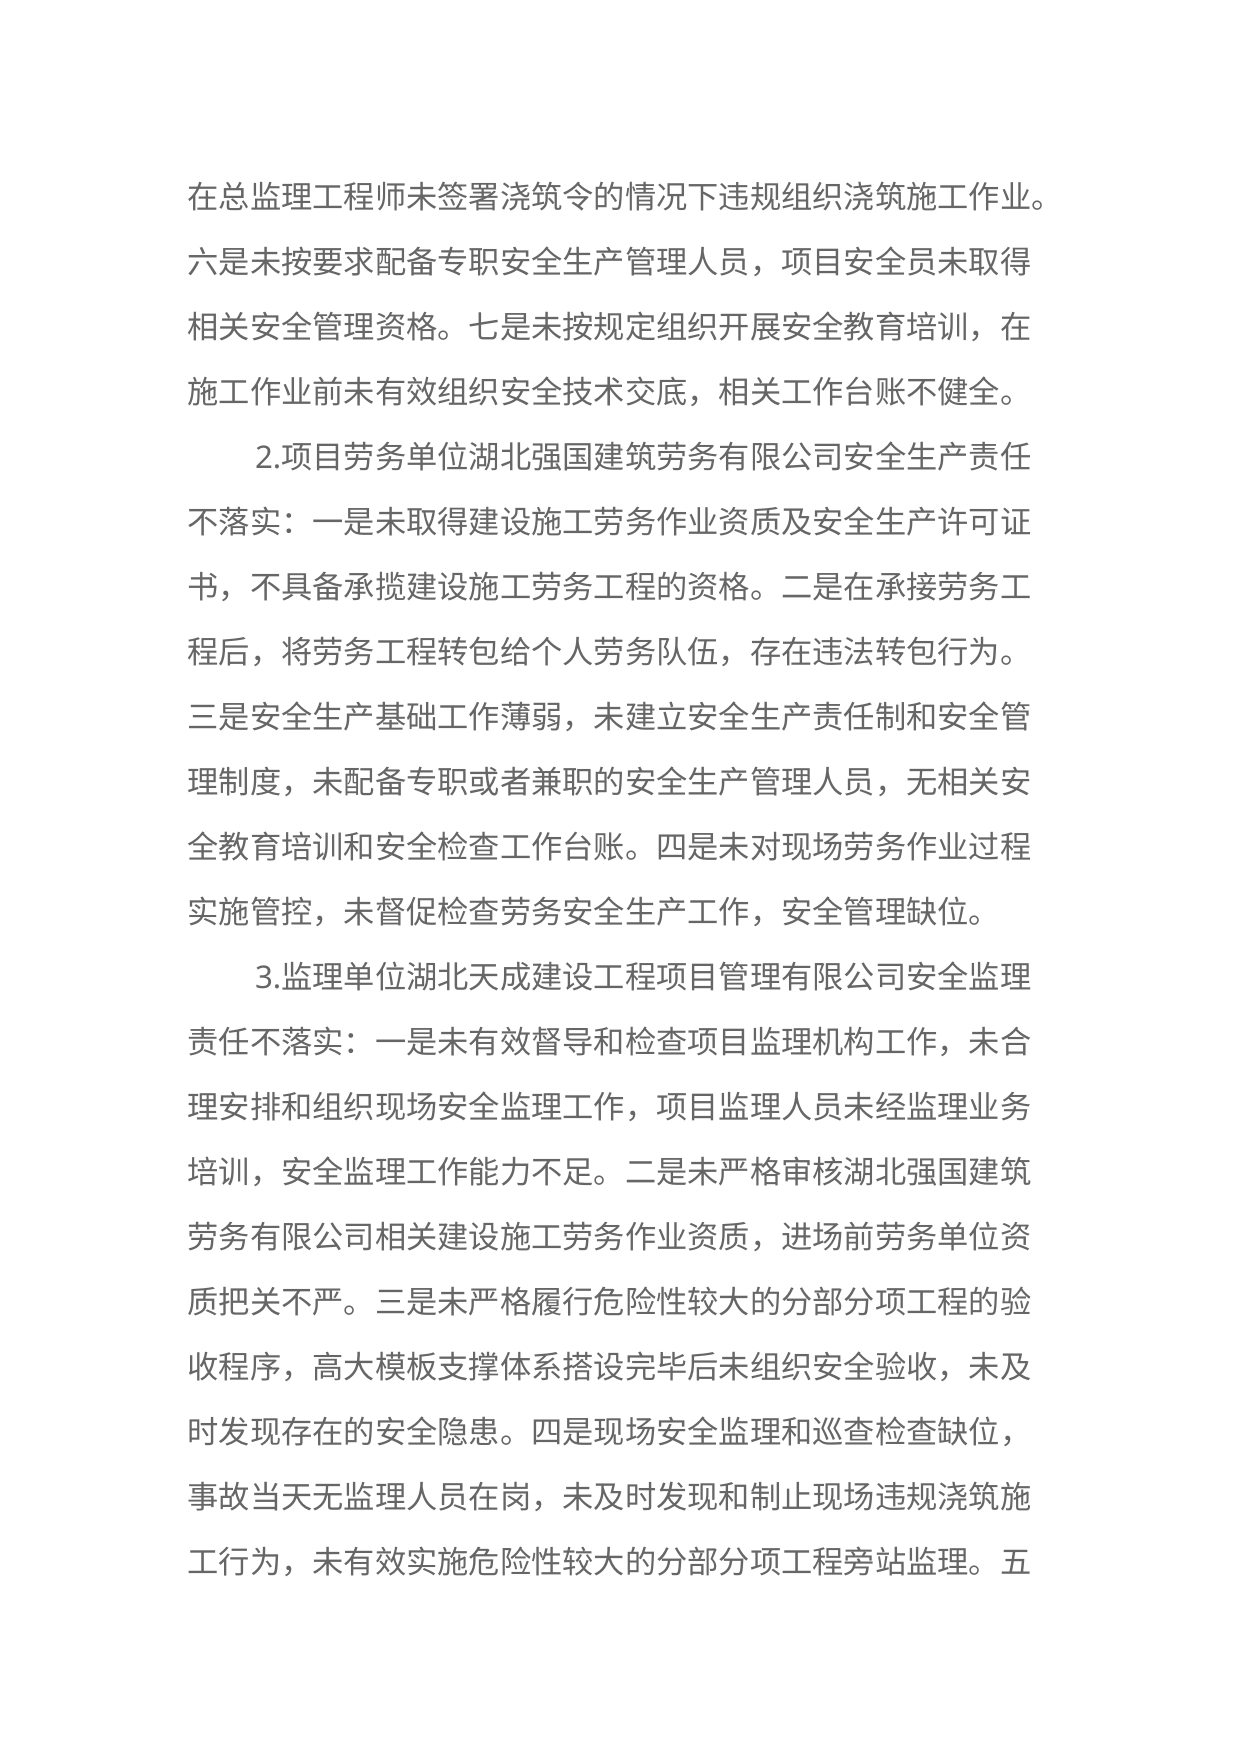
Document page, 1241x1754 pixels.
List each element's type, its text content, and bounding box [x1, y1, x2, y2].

text 2.项目劳务单位湖北强国建筑劳务有限公司安全生产责任不落实：一是未取得建设施工劳务作业资质及安全生产许可证书，不具备承揽建设施工劳务工程的资格。二是在承接劳务工程后，将劳务工程转包给个人劳务队伍，存在违法转包行为。三是安全生产基础工作薄弱，未建立安全生产责任制和安全管理制度，未配备专职或者兼职的安全生产管理人员，无相关安全教育培训和安全检查工作台账。四是未对现场劳务作业过程实施管控，未督促检查劳务安全生产工作，安全管理缺位。 [187, 422, 1053, 942]
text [187, 162, 1053, 422]
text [187, 942, 1053, 1592]
